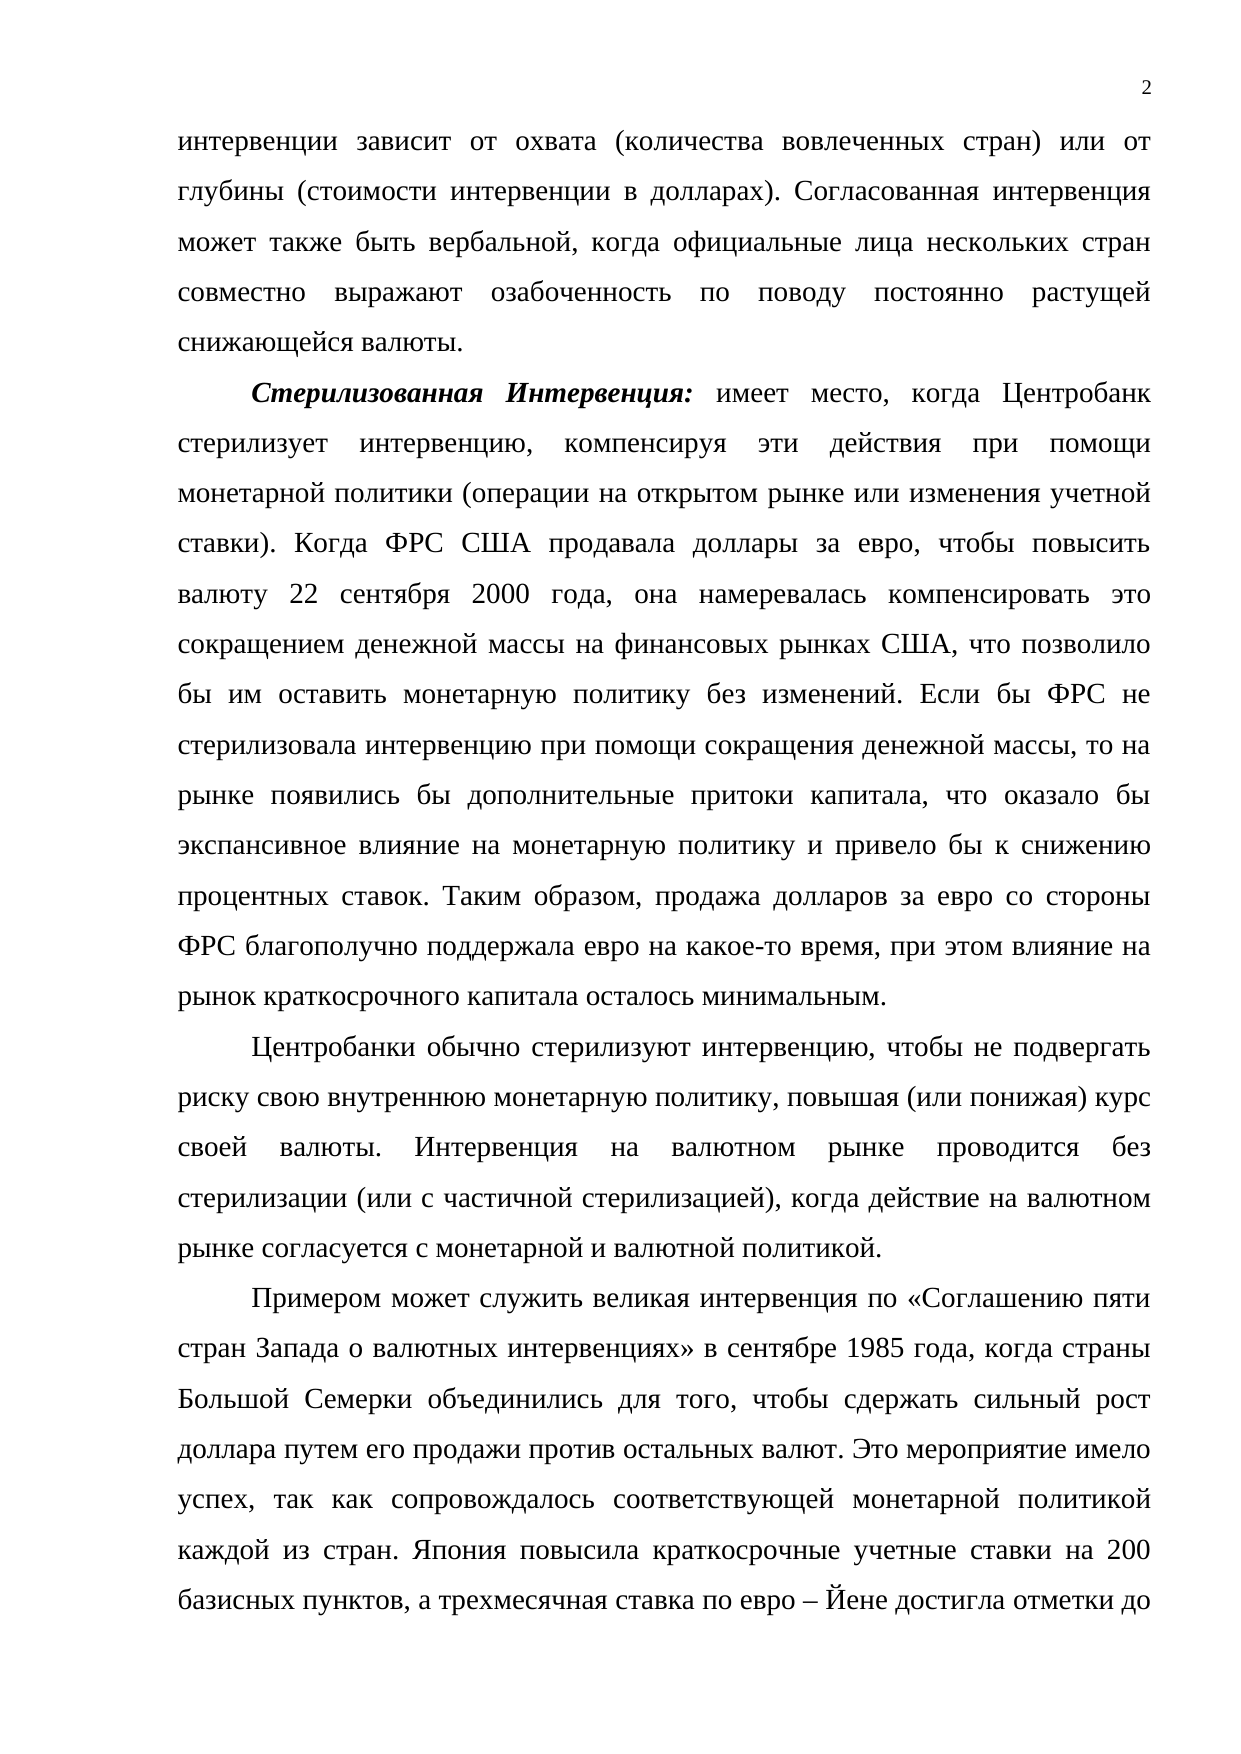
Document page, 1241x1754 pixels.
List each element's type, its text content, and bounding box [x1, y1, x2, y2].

text Стерилизованная Интервенция: имеет место, когда Центробанк стерилизует интервенцию, компенсируя эти действия при помощи монетарной политики (операции на открытом рынке или изменения учетной ставки). Когда ФРС США продавала доллары за евро, чтобы повысить валюту 22 сентября 2000 года, она намеревалась компенсировать это сокращением денежной массы на финансовых рынках США, что позволило бы им оставить монетарную политику без изменений. Если бы ФРС не стерилизовала интервенцию при помощи сокращения денежной массы, то на рынке появились бы дополнительные притоки капитала, что оказало бы экспансивное влияние на монетарную политику и привело бы к снижению процентных ставок. Таким образом, продажа долларов за евро со стороны ФРС благополучно поддержала евро на какое-то время, при этом влияние на рынок краткосрочного капитала осталось минимальным. [177, 375, 1152, 1012]
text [177, 123, 1152, 358]
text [177, 1280, 1152, 1616]
text Центробанки обычно стерилизуют интервенцию, чтобы не подвергать риску свою внутреннюю монетарную политику, повышая (или понижая) курс своей валюты. Интервенция на валютном рынке проводится без стерилизации (или с частичной стерилизацией), когда действие на валютном рынке согласуется с монетарной и валютной политикой. [177, 1029, 1152, 1263]
